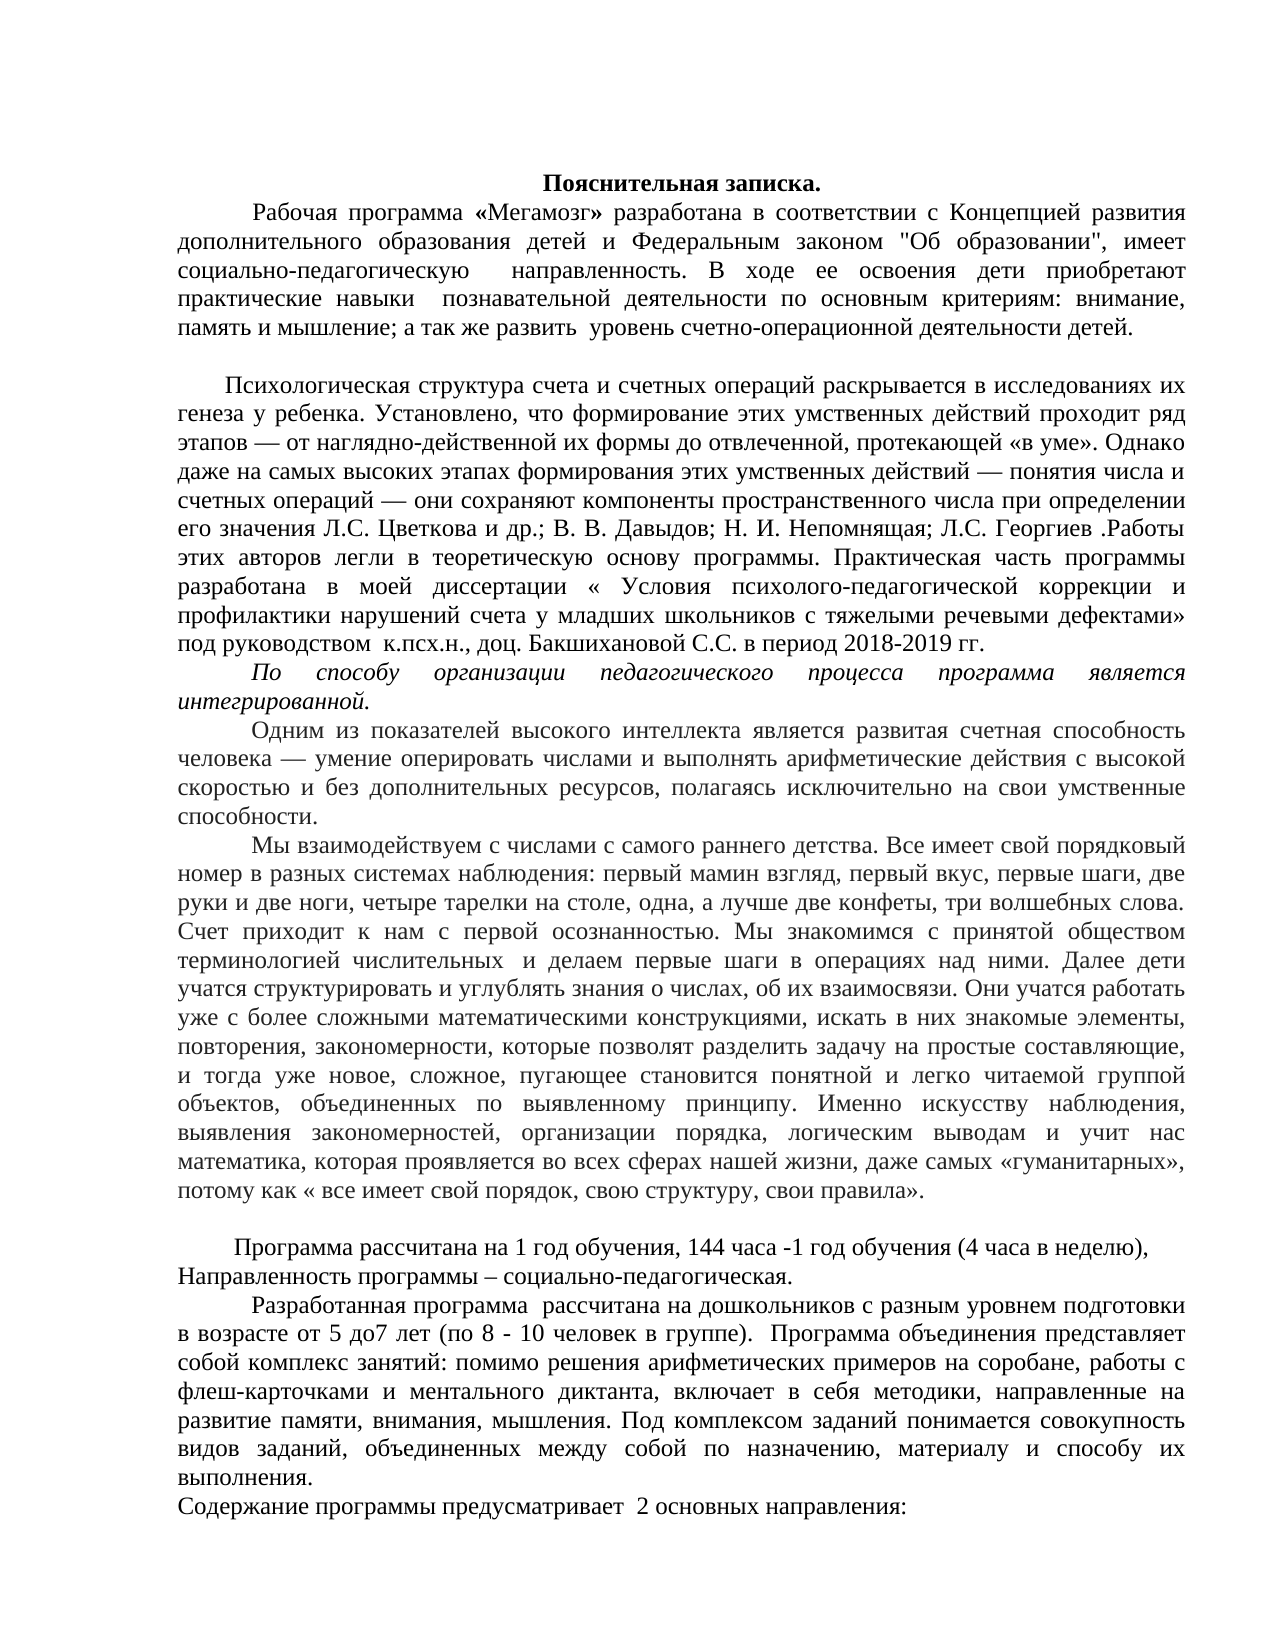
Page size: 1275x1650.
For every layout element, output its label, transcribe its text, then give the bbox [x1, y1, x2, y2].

text Одним из показателей высокого интеллекта является развитая счетная способность человека — умение оперировать числами и выполнять арифметические действия с высокой скоростью и без дополнительных ресурсов, полагаясь исключительно на свои умственные способности. [177, 715, 1186, 830]
text По способу организации педагогического процесса программа является интегрированной. [177, 657, 1186, 715]
text Содержание программы предусматривает 2 основных направления: [177, 1491, 1186, 1520]
text Программа рассчитана на 1 год обучения, 144 часа -1 год обучения (4 часа в неделю), [177, 1232, 1186, 1261]
text Рабочая программа «Мегамозг» разработана в соответствии с Концепцией развития дополнительного образования детей и Федеральным законом "Об образовании", имеет социально-педагогическую направленность. В ходе ее освоения дети приобретают практические навыки познавательной деятельности по основным критериям: внимание, память и мышление; а так же развить уровень счетно-операционной деятельности детей. [177, 197, 1186, 341]
text Разработанная программа рассчитана на дошкольников с разным уровнем подготовки в возрасте от 5 до7 лет (по 8 - 10 человек в группе). Программа объединения представляет собой комплекс занятий: помимо решения арифметических примеров на соробане, работы с флеш-карточками и ментального диктанта, включает в себя методики, направленные на развитие памяти, внимания, мышления. Под комплексом заданий понимается совокупность видов заданий, объединенных между собой по назначению, материалу и способу их выполнения. [177, 1290, 1186, 1491]
text Мы взаимодействуем с числами с самого раннего детства. Все имеет свой порядковый номер в разных системах наблюдения: первый мамин взгляд, первый вкус, первые шаги, две руки и две ноги, четыре тарелки на столе, одна, а лучше две конфеты, три волшебных слова. Счет приходит к нам с первой осознанностью. Мы знакомимся с принятой обществом терминологией числительных и делаем первые шаги в операциях над ними. Далее дети учатся структурировать и углублять знания о числах, об их взаимосвязи. Они учатся работать уже с более сложными математическими конструкциями, искать в них знакомые элементы, повторения, закономерности, которые позволят разделить задачу на простые составляющие, и тогда уже новое, сложное, пугающее становится понятной и легко читаемой группой объектов, объединенных по выявленному принципу. Именно искусству наблюдения, выявления закономерностей, организации порядка, логическим выводам и учит нас математика, которая проявляется во всех сферах нашей жизни, даже самых «гуманитарных», потому как « все имеет свой порядок, свою структуру, свои правила». [177, 830, 1186, 1203]
text Направленность программы – социально-педагогическая. [177, 1261, 1186, 1290]
text Пояснительная записка. [177, 168, 1186, 197]
text Психологическая структура счета и счетных операций раскрывается в исследованиях их генеза у ребенка. Установлено, что формирование этих умственных действий проходит ряд этапов — от наглядно-действенной их формы до отвлеченной, протекающей «в уме». Однако даже на самых высоких этапах формирования этих умственных действий — понятия числа и счетных операций — они сохраняют компоненты пространственного числа при определении его значения Л.С. Цветкова и др.; В. В. Давыдов; Н. И. Непомнящая; Л.С. Георгиев .Работы этих авторов легли в теоретическую основу программы. Практическая часть программы разработана в моей диссертации « Условия психолого-педагогической коррекции и профилактики нарушений счета у младших школьников с тяжелыми речевыми дефектами» под руководством к.псх.н., доц. Бакшихановой С.С. в период 2018-2019 гг. [177, 370, 1186, 657]
